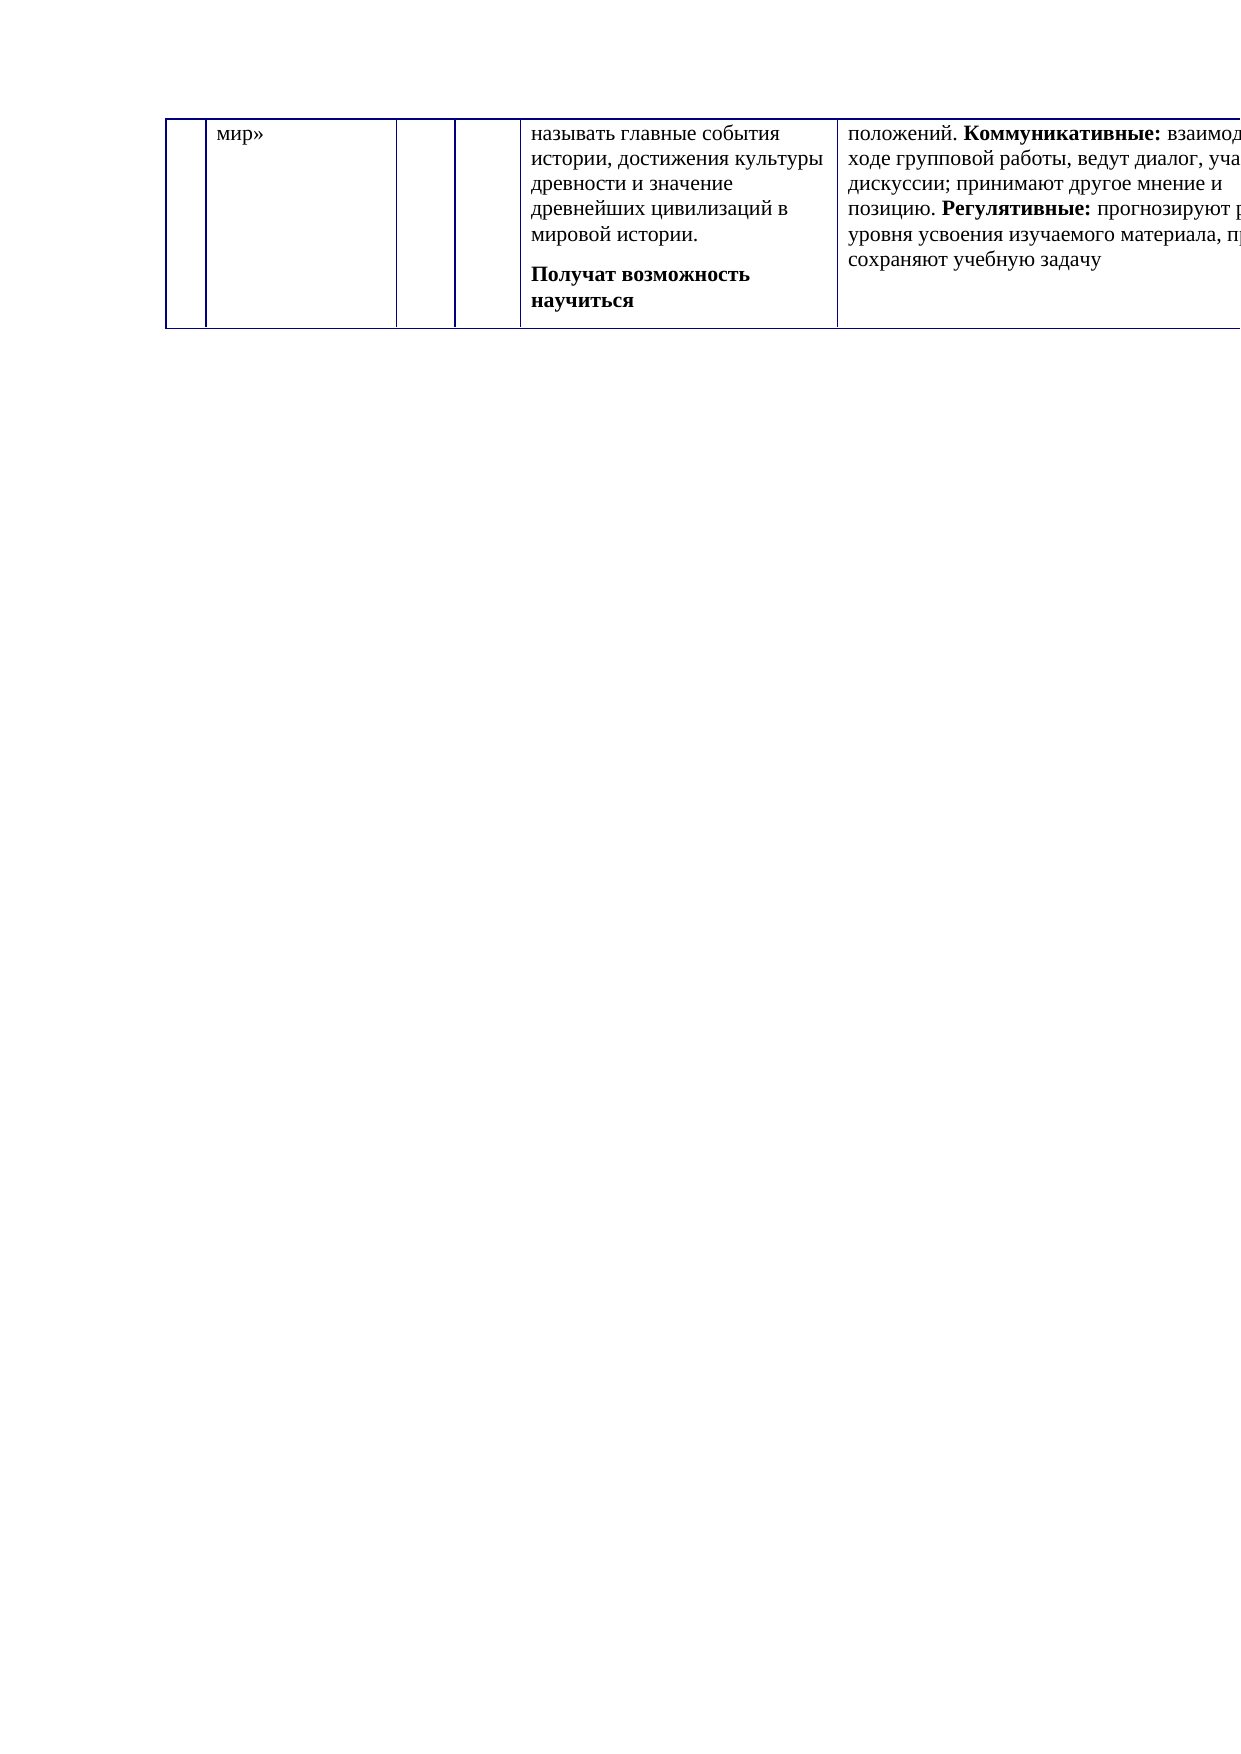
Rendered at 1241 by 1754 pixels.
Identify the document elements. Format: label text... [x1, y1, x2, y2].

table_cell [456, 120, 520, 327]
table_cell 68 [167, 120, 205, 327]
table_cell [838, 120, 1240, 327]
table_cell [521, 120, 837, 327]
table_cell [397, 120, 454, 327]
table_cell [207, 120, 396, 327]
